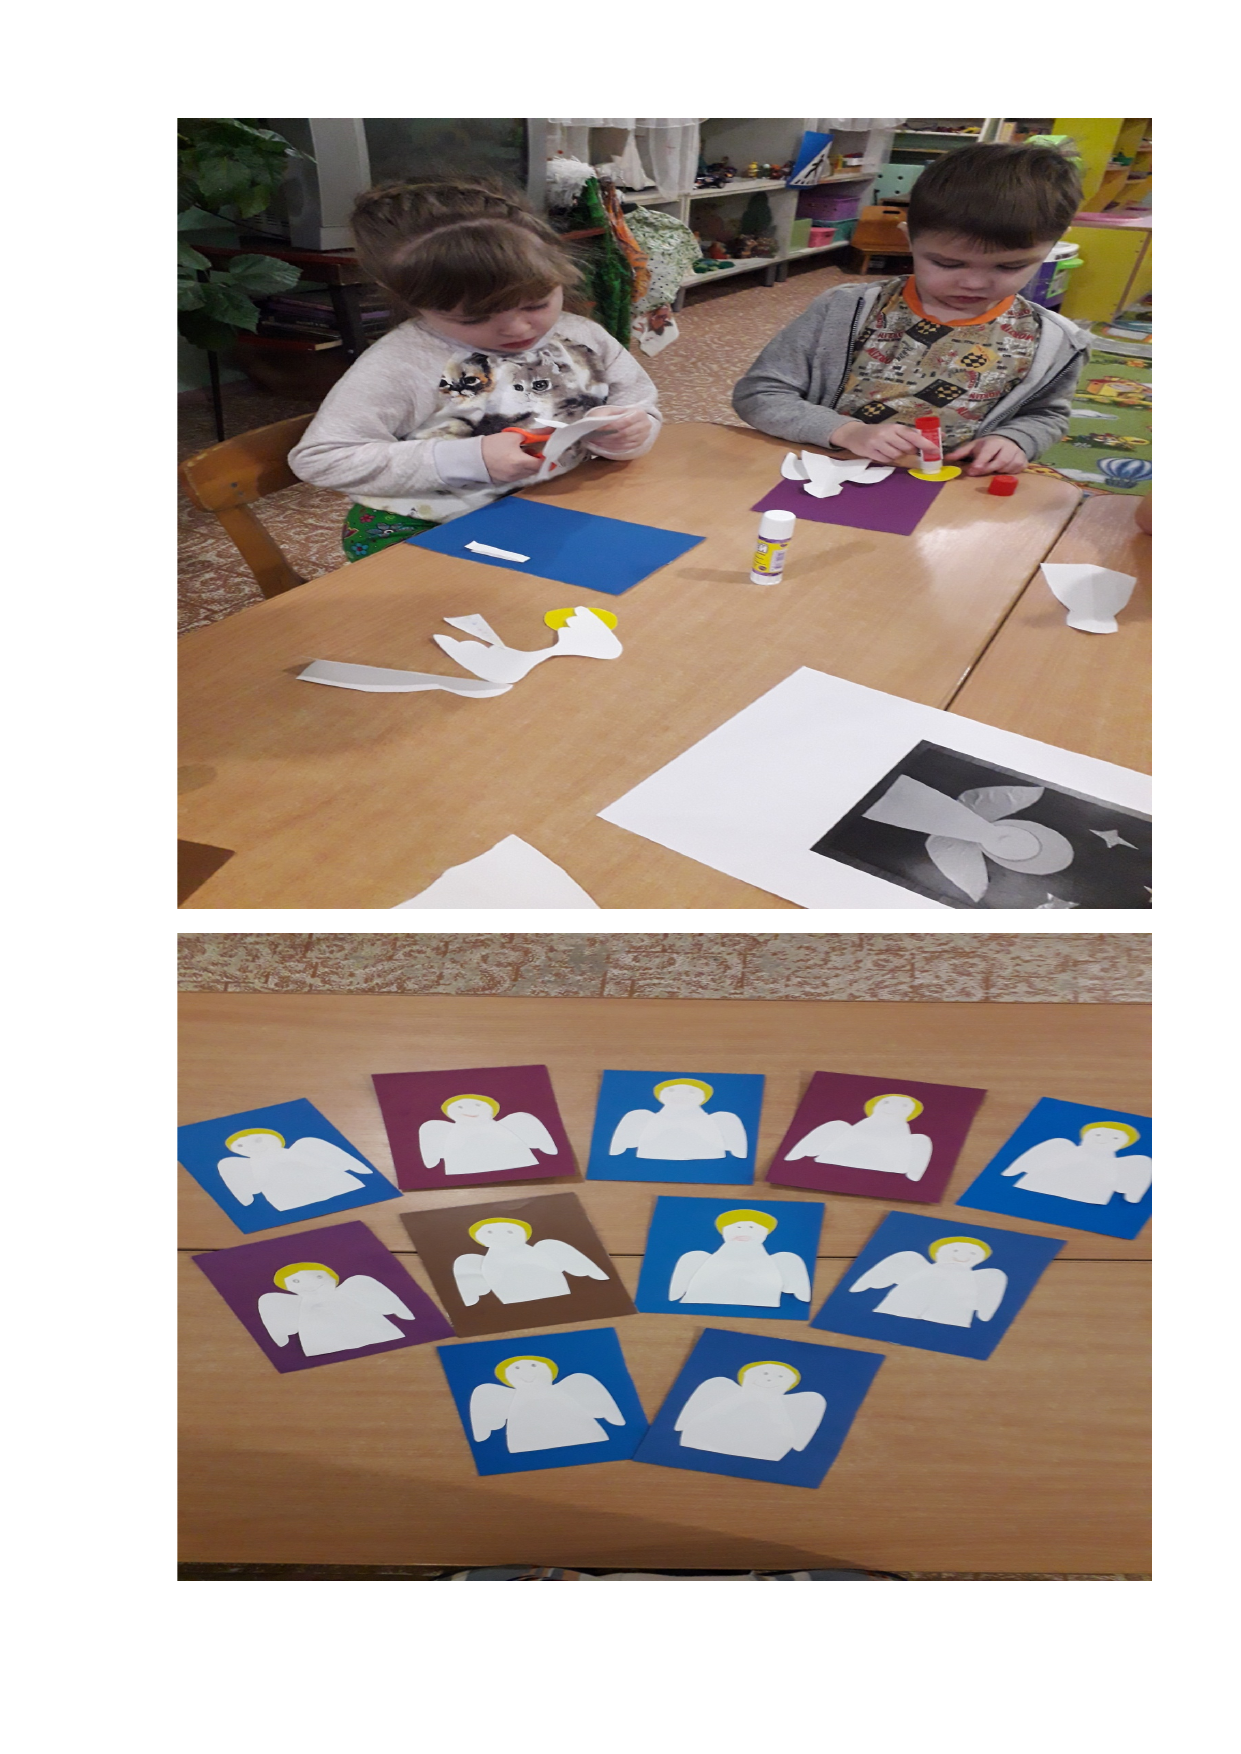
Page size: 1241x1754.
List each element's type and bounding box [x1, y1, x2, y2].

picture [177, 118, 1152, 909]
picture [177, 933, 1152, 1581]
